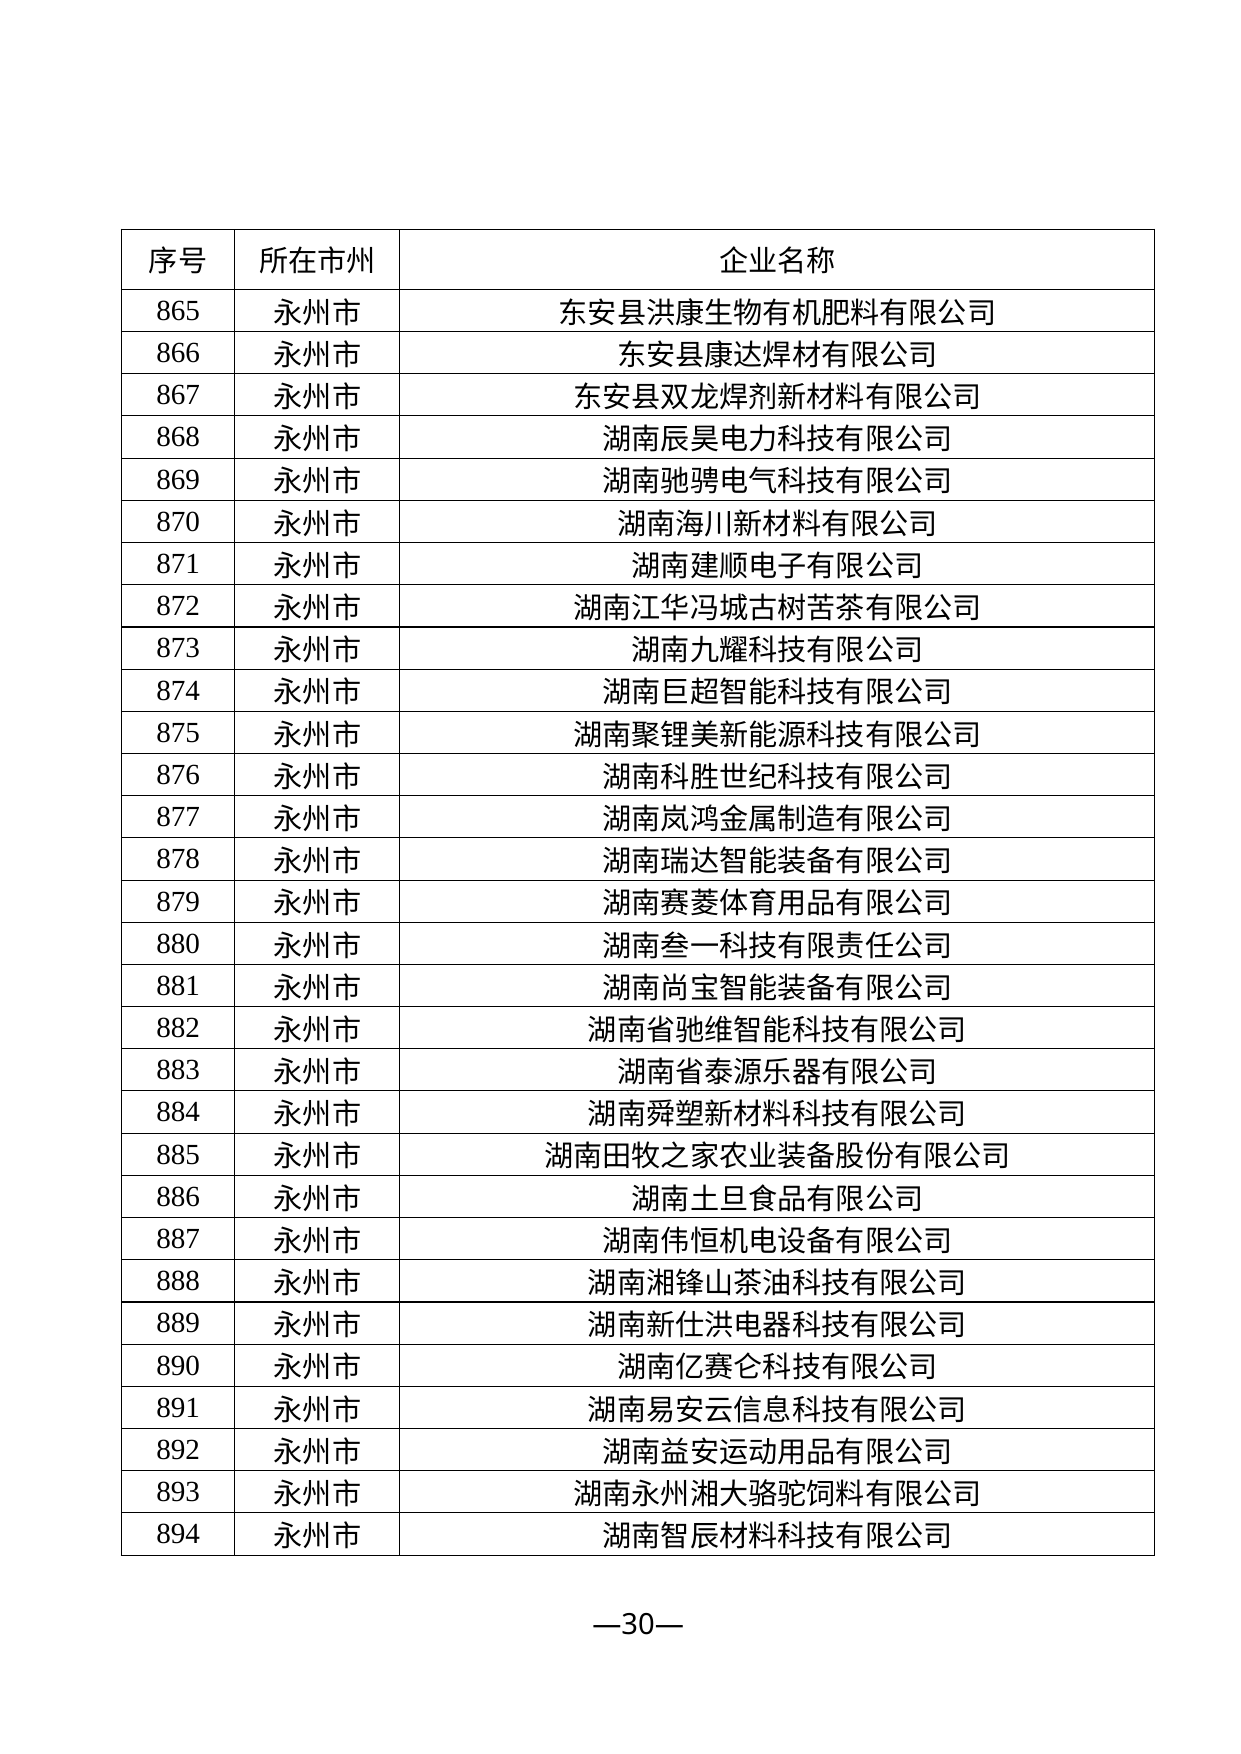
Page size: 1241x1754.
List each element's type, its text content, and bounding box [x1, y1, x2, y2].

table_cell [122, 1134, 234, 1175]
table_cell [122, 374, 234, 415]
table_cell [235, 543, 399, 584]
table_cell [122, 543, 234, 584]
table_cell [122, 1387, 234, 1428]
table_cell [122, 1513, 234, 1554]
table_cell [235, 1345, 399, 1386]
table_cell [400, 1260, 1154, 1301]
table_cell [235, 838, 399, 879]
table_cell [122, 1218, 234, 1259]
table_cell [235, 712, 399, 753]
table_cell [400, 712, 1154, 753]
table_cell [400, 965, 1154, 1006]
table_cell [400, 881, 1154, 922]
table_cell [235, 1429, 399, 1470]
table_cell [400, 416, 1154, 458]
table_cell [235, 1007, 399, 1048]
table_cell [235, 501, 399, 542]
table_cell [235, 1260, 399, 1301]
table_header 所在市州 [235, 230, 399, 289]
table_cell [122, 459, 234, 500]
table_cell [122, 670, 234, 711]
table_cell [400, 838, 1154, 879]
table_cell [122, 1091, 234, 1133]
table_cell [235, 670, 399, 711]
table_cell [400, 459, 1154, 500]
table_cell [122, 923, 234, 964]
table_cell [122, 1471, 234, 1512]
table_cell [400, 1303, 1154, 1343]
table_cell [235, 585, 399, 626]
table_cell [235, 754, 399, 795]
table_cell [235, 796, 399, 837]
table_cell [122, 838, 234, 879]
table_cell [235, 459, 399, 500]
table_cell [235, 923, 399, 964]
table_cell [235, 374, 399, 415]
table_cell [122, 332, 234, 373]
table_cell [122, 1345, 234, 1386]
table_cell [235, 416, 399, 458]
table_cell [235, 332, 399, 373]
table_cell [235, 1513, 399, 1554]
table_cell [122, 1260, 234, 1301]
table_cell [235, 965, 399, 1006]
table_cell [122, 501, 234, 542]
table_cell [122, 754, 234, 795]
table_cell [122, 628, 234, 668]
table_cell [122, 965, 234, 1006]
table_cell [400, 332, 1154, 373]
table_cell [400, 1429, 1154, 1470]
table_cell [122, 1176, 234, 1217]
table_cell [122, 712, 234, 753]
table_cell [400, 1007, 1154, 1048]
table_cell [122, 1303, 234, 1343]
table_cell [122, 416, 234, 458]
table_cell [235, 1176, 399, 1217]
table_header 企业名称 [400, 230, 1154, 289]
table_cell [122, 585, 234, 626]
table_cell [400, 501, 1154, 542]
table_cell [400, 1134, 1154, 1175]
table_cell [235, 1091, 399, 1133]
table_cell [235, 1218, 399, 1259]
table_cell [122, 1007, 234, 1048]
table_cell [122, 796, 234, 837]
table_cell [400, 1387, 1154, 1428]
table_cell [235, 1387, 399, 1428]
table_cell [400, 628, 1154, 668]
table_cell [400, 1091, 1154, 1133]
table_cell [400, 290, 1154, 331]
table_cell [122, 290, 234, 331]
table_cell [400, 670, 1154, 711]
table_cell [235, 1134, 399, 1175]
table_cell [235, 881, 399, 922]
table_header 序号 [122, 230, 234, 289]
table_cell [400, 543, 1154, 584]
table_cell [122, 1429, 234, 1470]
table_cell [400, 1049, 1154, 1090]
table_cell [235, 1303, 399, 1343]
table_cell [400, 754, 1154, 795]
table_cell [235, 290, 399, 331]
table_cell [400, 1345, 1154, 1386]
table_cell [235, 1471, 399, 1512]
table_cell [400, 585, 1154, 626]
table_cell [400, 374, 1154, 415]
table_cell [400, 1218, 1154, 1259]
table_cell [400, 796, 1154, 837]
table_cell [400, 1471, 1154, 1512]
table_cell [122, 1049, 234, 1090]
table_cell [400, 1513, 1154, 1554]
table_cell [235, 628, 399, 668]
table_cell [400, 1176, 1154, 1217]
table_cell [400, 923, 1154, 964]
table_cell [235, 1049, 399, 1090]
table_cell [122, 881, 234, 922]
